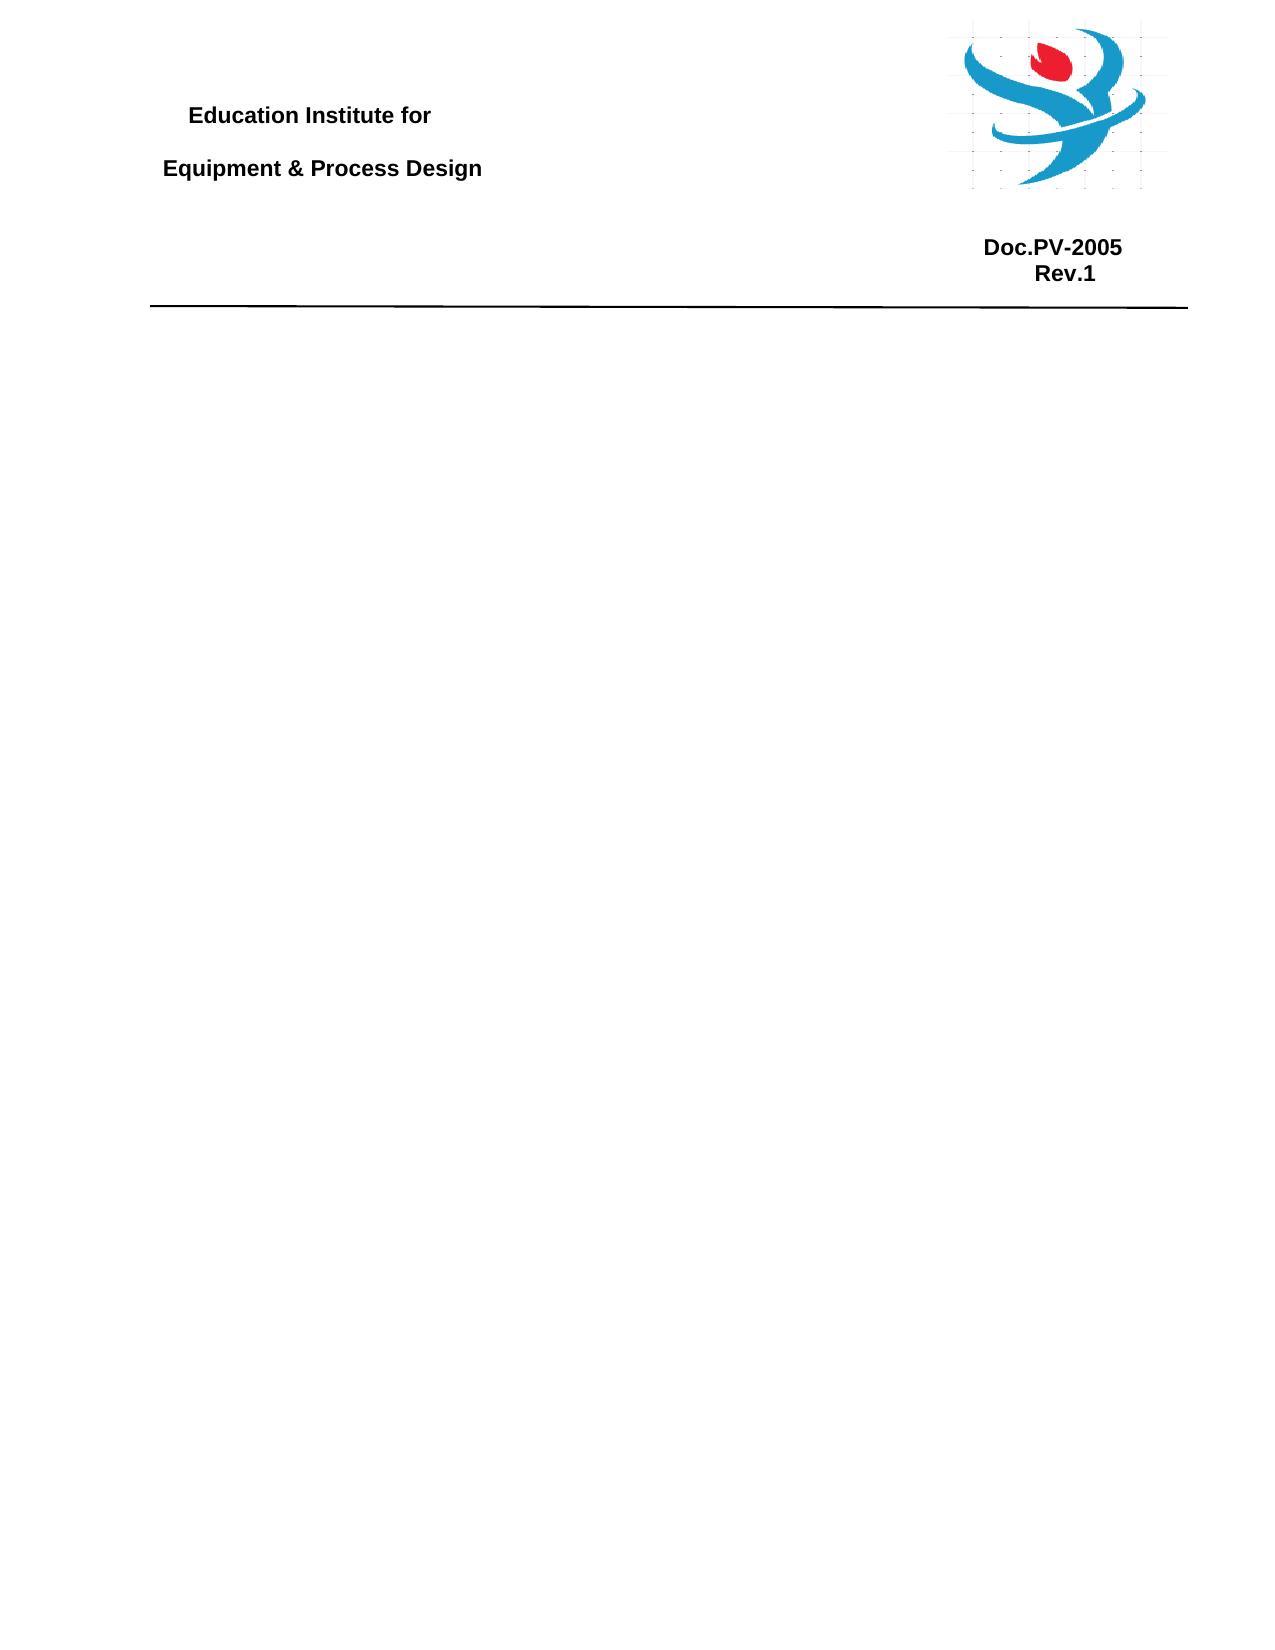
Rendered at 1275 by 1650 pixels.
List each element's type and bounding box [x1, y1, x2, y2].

picture [947, 19, 1169, 189]
